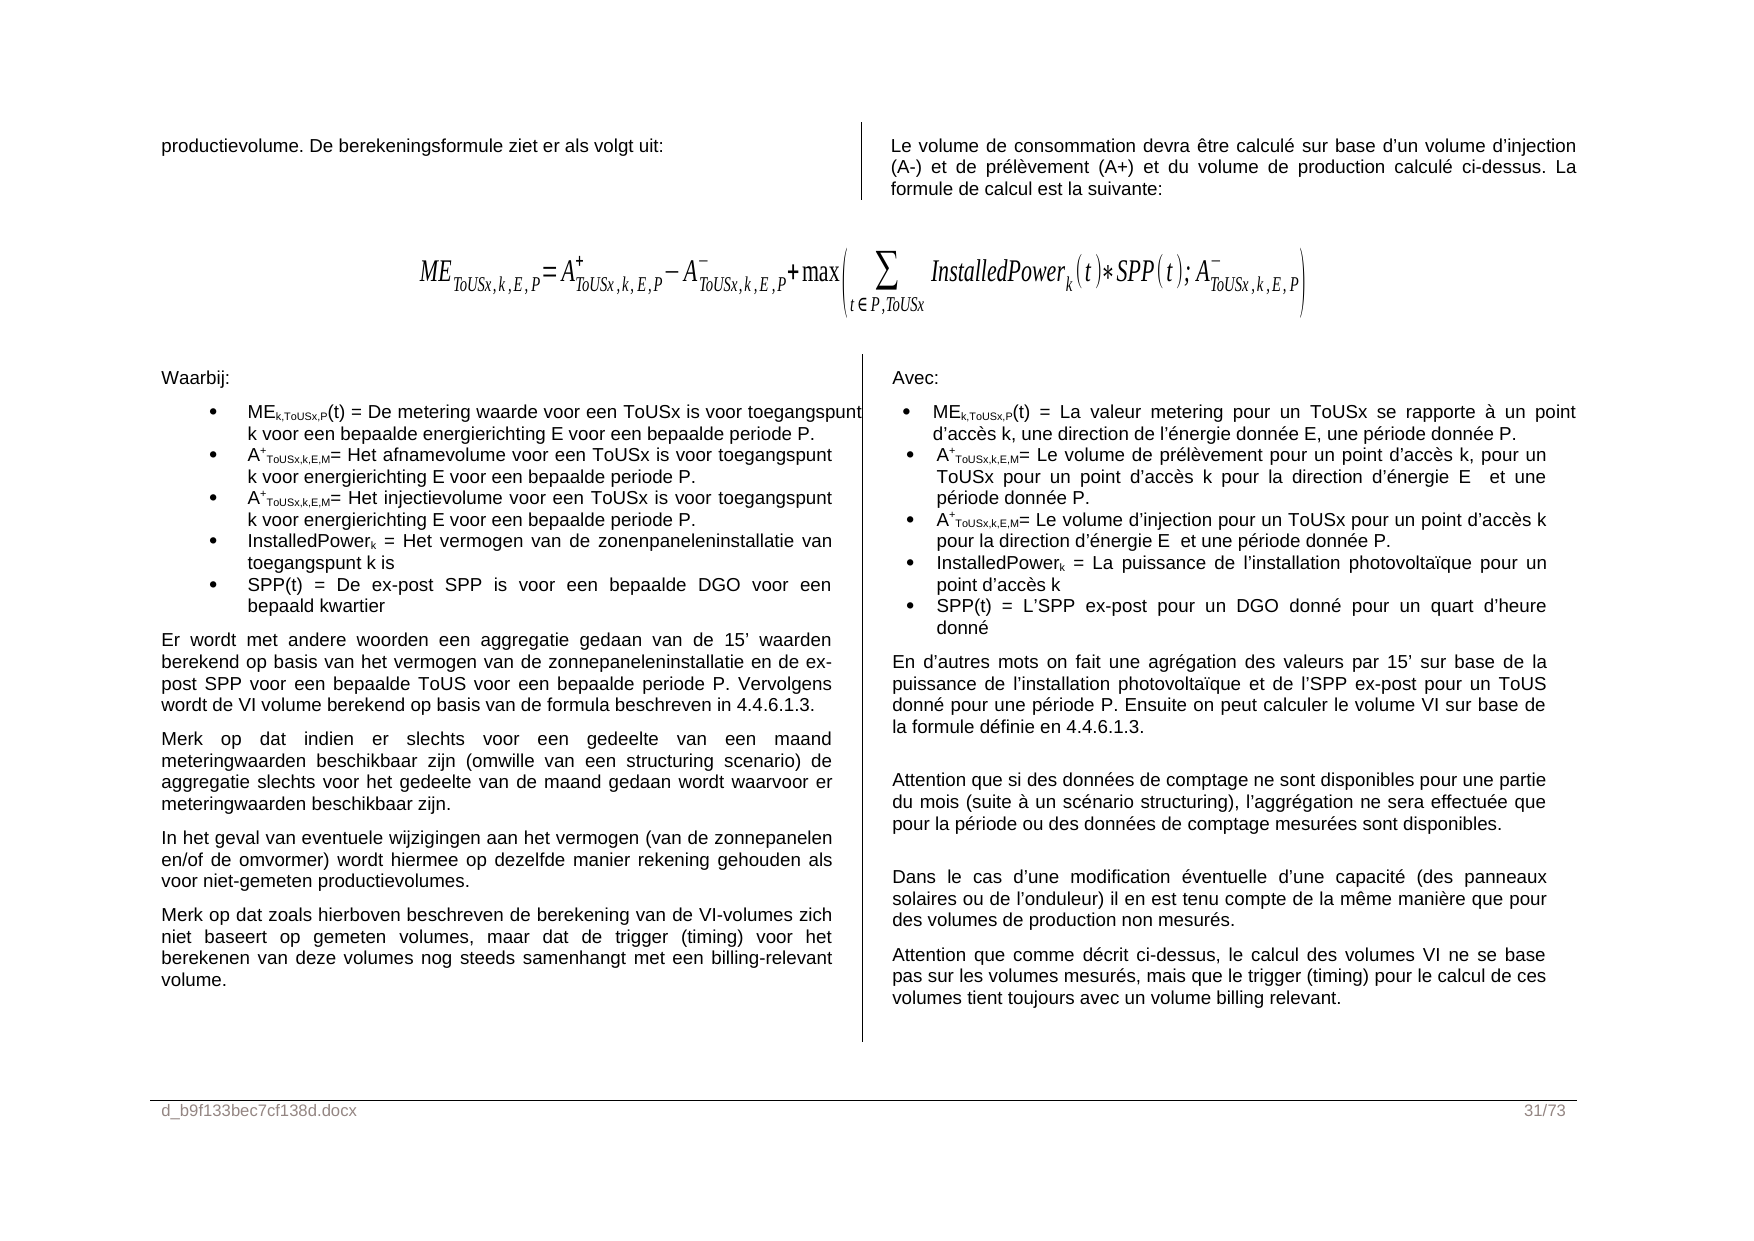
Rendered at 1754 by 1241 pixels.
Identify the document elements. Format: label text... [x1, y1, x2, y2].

table_header Avec: MEk,ToUSx,P(t) = La valeur metering pour un ToUSx se rapporte à un point d’accès k, une direction de l’énergie donnée E, une période donnée P. A+ToUSx,k,E,M= Le volume de prélèvement pour un point d’accès k, pour un ToUSx pour un point d’accès k pour la direction d’énergie E et une période donnée P. A+ToUSx,k,E,M= Le volume d’injection pour un ToUSx pour un point d’accès k pour la direction d’énergie E et une période donnée P. InstalledPowerk = La puissance de l’installation photovoltaïque pour un point d’accès k SPP(t) = L’SPP ex-post pour un DGO donné pour un quart d’heure donné En d’autres mots on fait une agrégation des valeurs par 15’ sur base de la puissance de l’installation photovoltaïque et de l’SPP ex-post pour un ToUS donné pour une période P. Ensuite on peut calculer le volume VI sur base de la formule définie en 4.4.6.1.3. Attention que si des données de comptage ne sont disponibles pour une partie du mois (suite à un scénario structuring), l’aggrégation ne sera effectuée que pour la période ou des données de comptage mesurées sont disponibles. Dans le cas d’une modification éventuelle d’une capacité (des panneaux solaires ou de l’onduleur) il en est tenu compte de la même manière que pour des volumes de production non mesurés. Attention que comme décrit ci-dessus, le calcul des volumes VI ne se base pas sur les volumes mesurés, mais que le trigger (timing) pour le calcul de ces volumes tient toujours avec un volume billing relevant. [863, 354, 1577, 1042]
table_header Waarbij: MEk,ToUSx,P(t) = De metering waarde voor een ToUSx is voor toegangspunt k voor een bepaalde energierichting E voor een bepaalde periode P. A+ToUSx,k,E,M= Het afnamevolume voor een ToUSx is voor toegangspunt k voor energierichting E voor een bepaalde periode P. A+ToUSx,k,E,M= Het injectievolume voor een ToUSx is voor toegangspunt k voor energierichting E voor een bepaalde periode P. InstalledPowerk = Het vermogen van de zonenpaneleninstallatie van toegangspunt k is SPP(t) = De ex-post SPP is voor een bepaalde DGO voor een bepaald kwartier Er wordt met andere woorden een aggregatie gedaan van de 15’ waarden berekend op basis van het vermogen van de zonnepaneleninstallatie en de ex-post SPP voor een bepaalde ToUS voor een bepaalde periode P. Vervolgens wordt de VI volume berekend op basis van de formula beschreven in 4.4.6.1.3. Merk op dat indien er slechts voor een gedeelte van een maand meteringwaarden beschikbaar zijn (omwille van een structuring scenario) de aggregatie slechts voor het gedeelte van de maand gedaan wordt waarvoor er meteringwaarden beschikbaar zijn. In het geval van eventuele wijzigingen aan het vermogen (van de zonnepanelen en/of de omvormer) wordt hiermee op dezelfde manier rekening gehouden als voor niet-gemeten productievolumes. Merk op dat zoals hierboven beschreven de berekening van de VI-volumes zich niet baseert op gemeten volumes, maar dat de trigger (timing) voor het berekenen van deze volumes nog steeds samenhangt met een billing-relevant volume. [161, 354, 862, 1042]
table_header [862, 122, 1577, 199]
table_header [161, 122, 861, 199]
